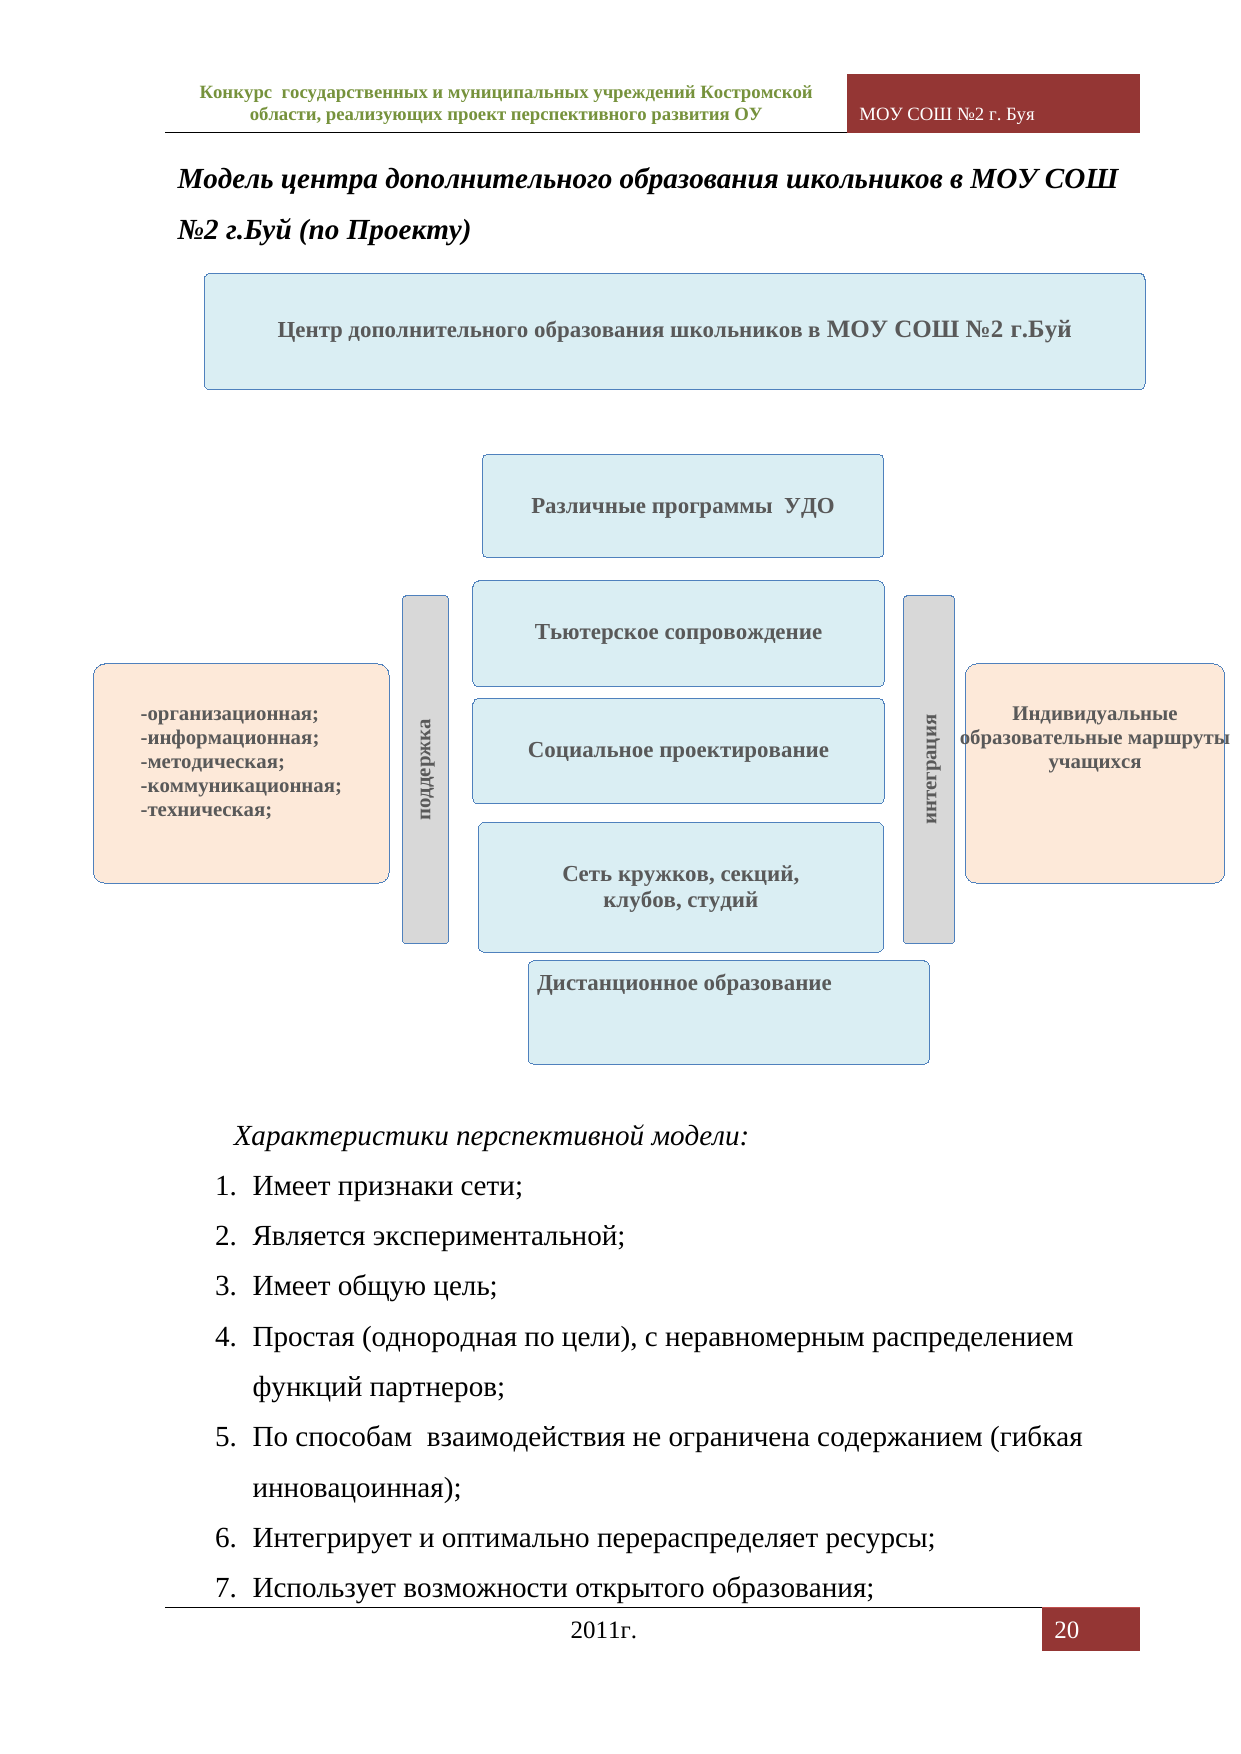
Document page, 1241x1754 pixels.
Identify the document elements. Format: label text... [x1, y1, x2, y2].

list Имеет общую цель; [215, 1268, 1152, 1302]
list Имеет признаки сети; [215, 1168, 1152, 1201]
text Модель центра дополнительного образования школьников в МОУ СОШ №2 г.Буй (по Проекту) [177, 162, 1152, 246]
list Использует возможности открытого образования; [215, 1570, 1152, 1604]
list По способам взаимодействия не ограничена содержанием (гибкая инновацоинная); [215, 1419, 1152, 1503]
list Является экспериментальной; [215, 1218, 1152, 1252]
list Простая (однородная по цели), с неравномерным распределением функций партнеров; [215, 1319, 1152, 1403]
list Интегрирует и оптимально перераспределяет ресурсы; [215, 1520, 1152, 1554]
text Характеристики перспективной модели: [177, 1118, 1152, 1151]
